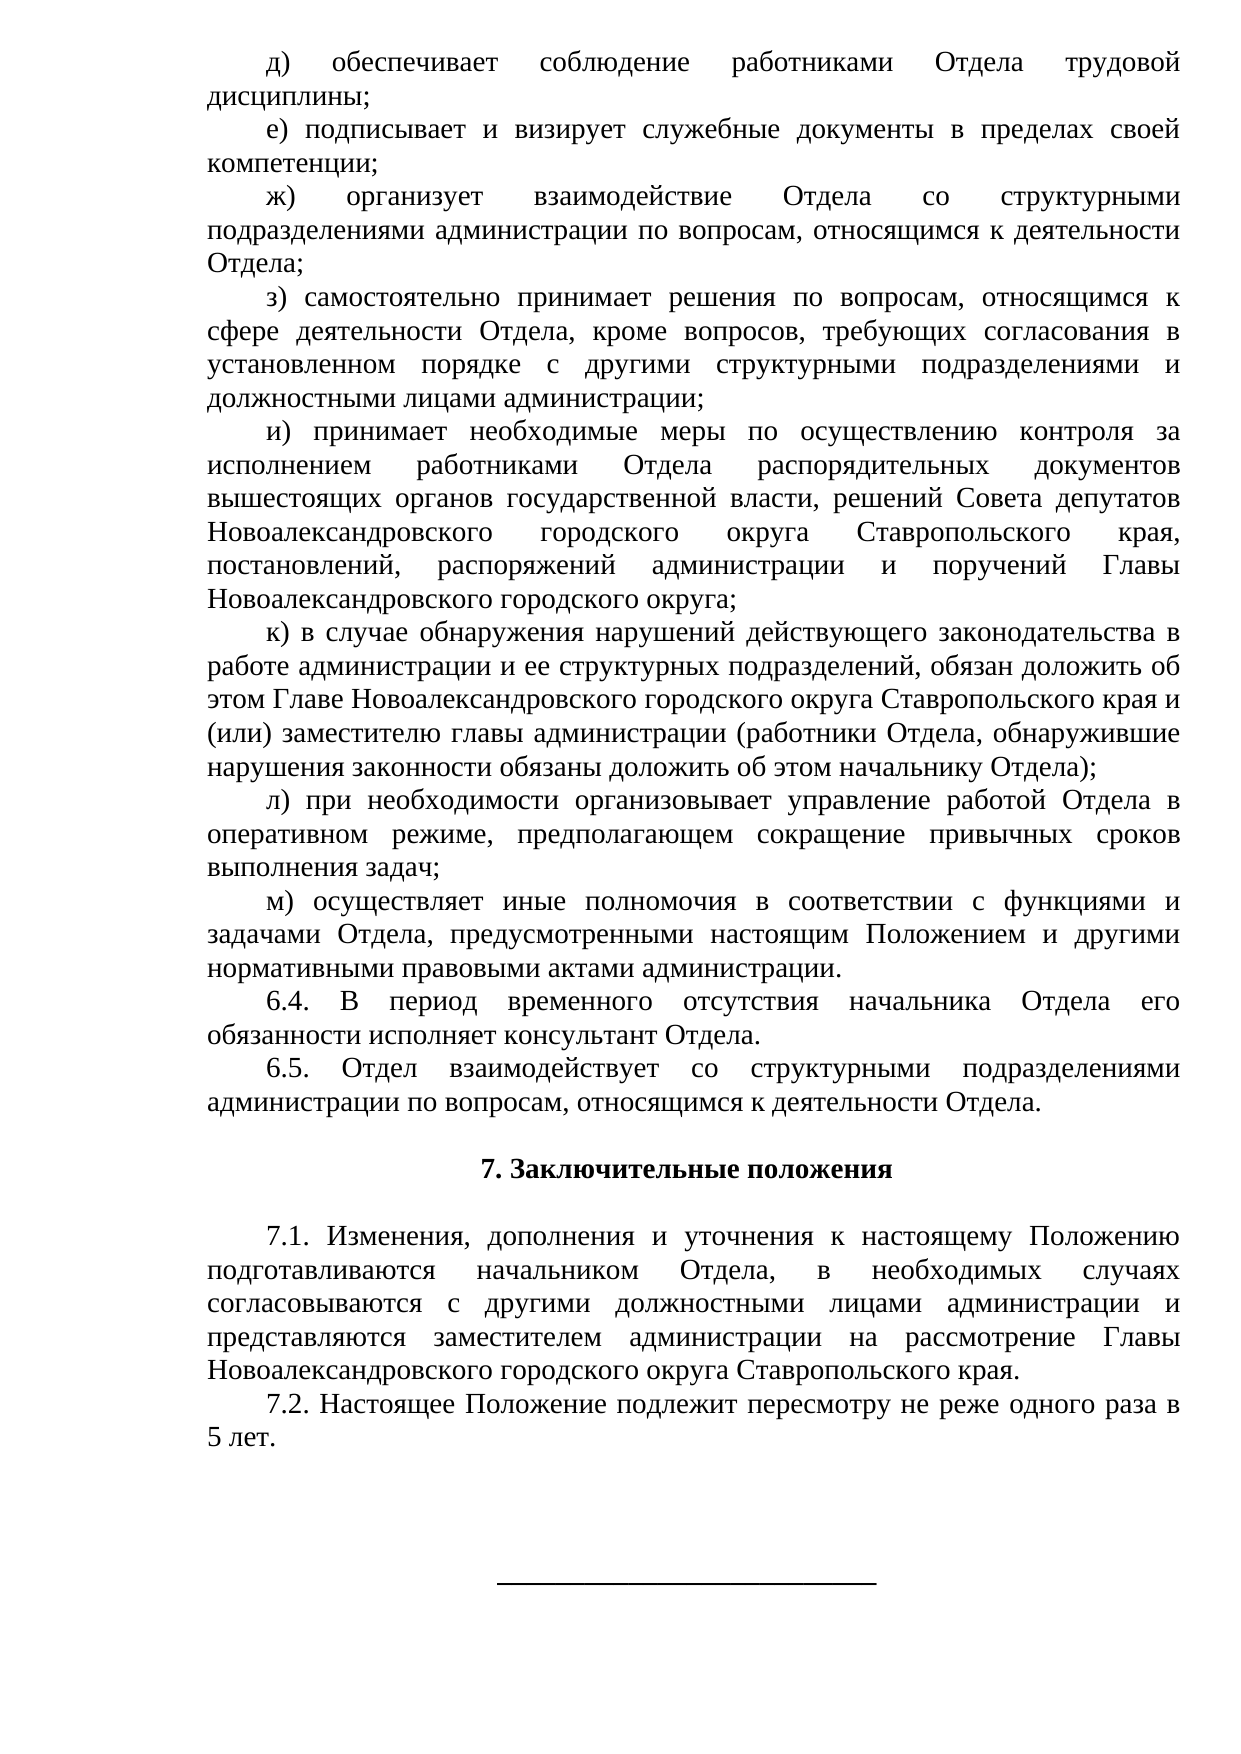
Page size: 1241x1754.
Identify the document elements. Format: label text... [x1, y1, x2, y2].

text 6.4. В период временного отсутствия начальника Отдела его обязанности исполняет консультант Отдела. [207, 983, 1181, 1051]
text 7.2. Настоящее Положение подлежит пересмотру не реже одного раза в 5 лет. [207, 1386, 1181, 1453]
text 7. Заключительные положения [192, 1151, 1181, 1185]
text д) обеспечивает соблюдение работниками Отдела трудовой дисциплины; [207, 44, 1181, 111]
text е) подписывает и визирует служебные документы в пределах своей компетенции; [207, 111, 1181, 178]
text з) самостоятельно принимает решения по вопросам, относящимся к сфере деятельности Отдела, кроме вопросов, требующих согласования в установленном порядке с другими структурными подразделениями и должностными лицами администрации; [207, 279, 1181, 413]
text к) в случае обнаружения нарушений действующего законодательства в работе администрации и ее структурных подразделений, обязан доложить об этом Главе Новоалександровского городского округа Ставропольского края и (или) заместителю главы администрации (работники Отдела, обнаружившие нарушения законности обязаны доложить об этом начальнику Отдела); [207, 614, 1181, 782]
text 6.5. Отдел взаимодействует со структурными подразделениями администрации по вопросам, относящимся к деятельности Отдела. [207, 1051, 1181, 1118]
text ж) организует взаимодействие Отдела со структурными подразделениями администрации по вопросам, относящимся к деятельности Отдела; [207, 178, 1181, 279]
text м) осуществляет иные полномочия в соответствии с функциями и задачами Отдела, предусмотренными настоящим Положением и другими нормативными правовыми актами администрации. [207, 883, 1181, 983]
text 7.1. Изменения, дополнения и уточнения к настоящему Положению подготавливаются начальником Отдела, в необходимых случаях согласовываются с другими должностными лицами администрации и представляются заместителем администрации на рассмотрение Главы Новоалександровского городского округа Ставропольского края. [207, 1218, 1181, 1386]
text __________________________ [192, 1554, 1181, 1587]
text и) принимает необходимые меры по осуществлению контроля за исполнением работниками Отдела распорядительных документов вышестоящих органов государственной власти, решений Совета депутатов Новоалександровского городского округа Ставропольского края, постановлений, распоряжений администрации и поручений Главы Новоалександровского городского округа; [207, 413, 1181, 614]
text л) при необходимости организовывает управление работой Отдела в оперативном режиме, предполагающем сокращение привычных сроков выполнения задач; [207, 782, 1181, 883]
